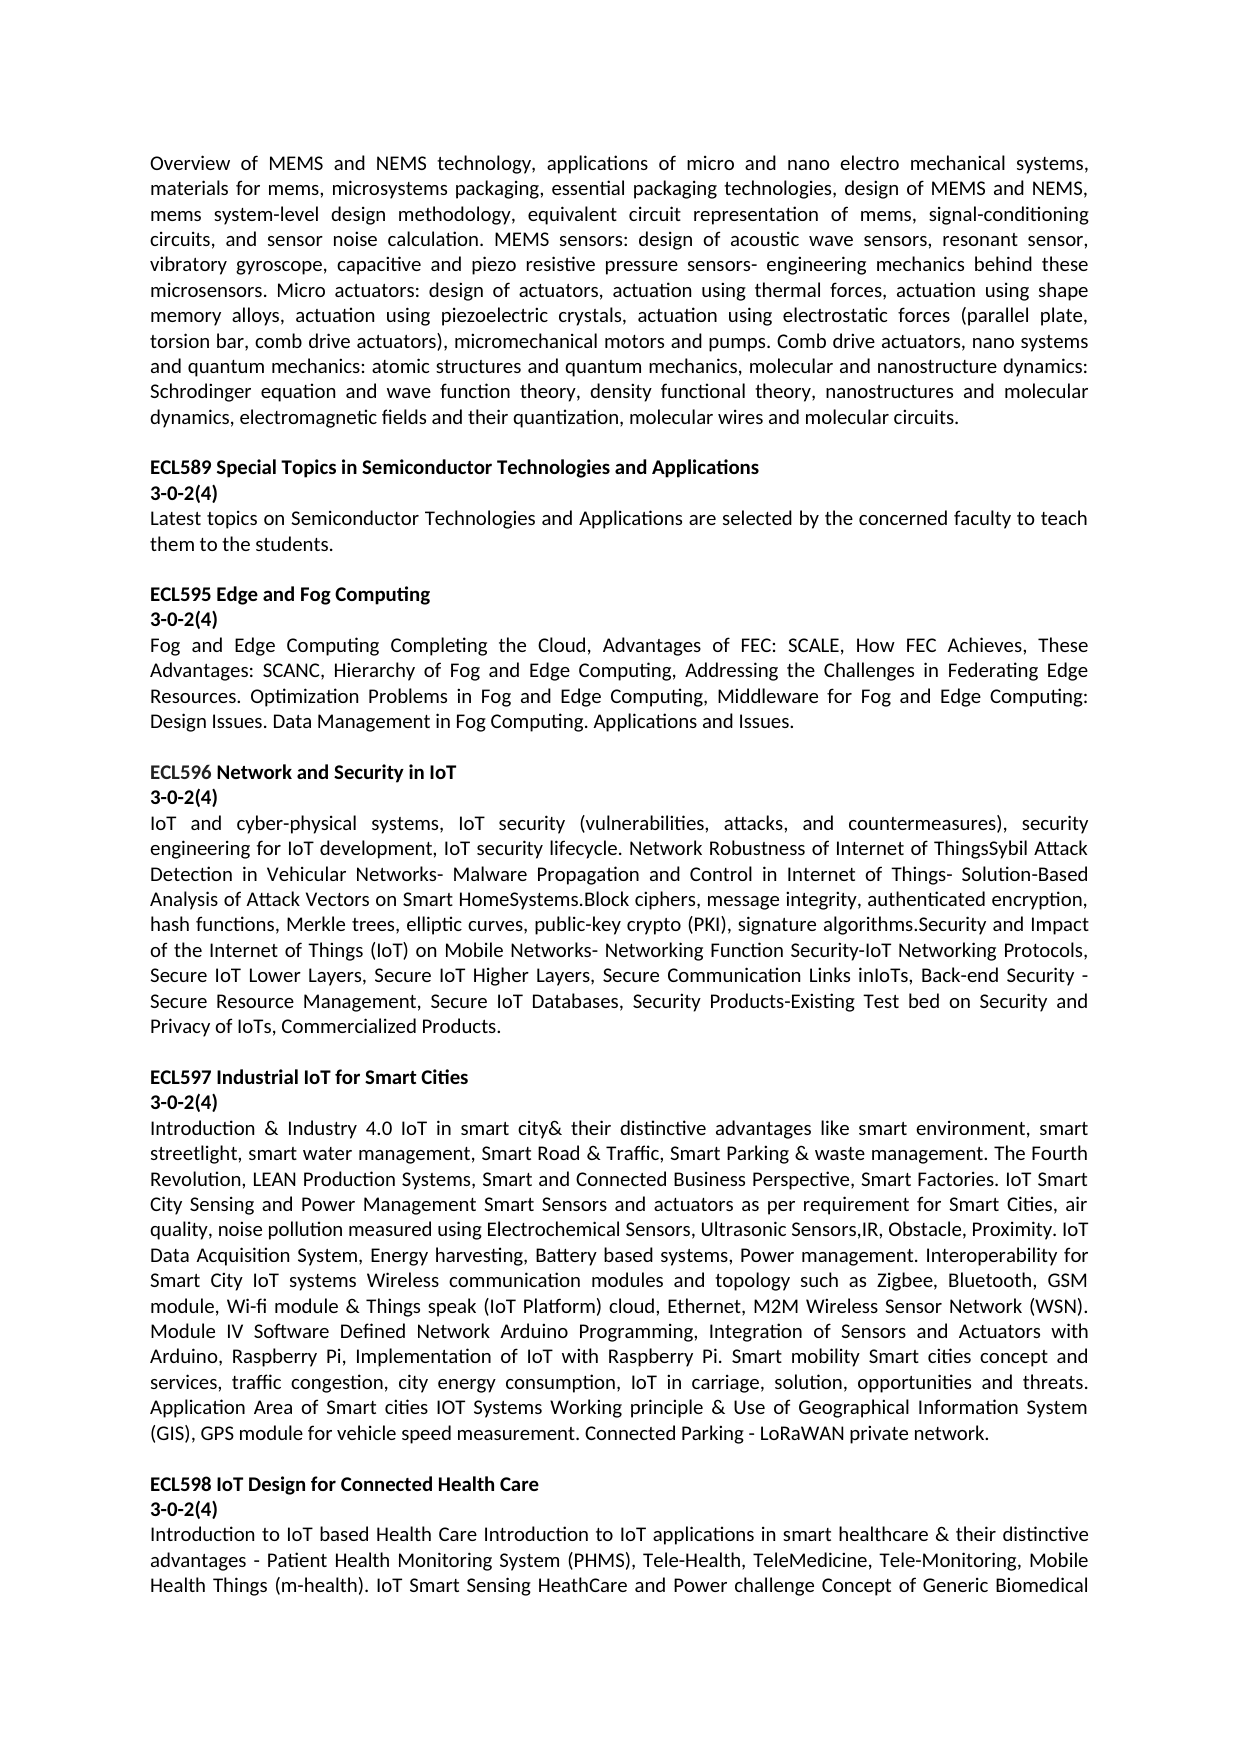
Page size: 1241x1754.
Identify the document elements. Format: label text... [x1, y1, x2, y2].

text 3-0-2(4) [150, 1496, 1090, 1522]
text 3-0-2(4) [150, 1089, 1090, 1115]
text ECL589 Special Topics in Semiconductor Technologies and Applications [150, 454, 1090, 480]
text 3-0-2(4) [150, 784, 1090, 810]
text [150, 1522, 1090, 1598]
text Latest topics on Semiconductor Technologies and Applications are selected by the concerned faculty to teach them to the students. [150, 505, 1090, 556]
text ECL597 Industrial IoT for Smart Cities [150, 1064, 1090, 1089]
text ECL598 IoT Design for Connected Health Care [150, 1471, 1090, 1496]
text ECL596 Network and Security in IoT [216, 759, 1090, 784]
text Overview of MEMS and NEMS technology, applications of micro and nano electro mechanical systems, materials for mems, microsystems packaging, essential packaging technologies, design of MEMS and NEMS, mems system-level design methodology, equivalent circuit representation of mems, signal-conditioning circuits, and sensor noise calculation. MEMS sensors: design of acoustic wave sensors, resonant sensor, vibratory gyroscope, capacitive and piezo resistive pressure sensors- engineering mechanics behind these microsensors. Micro actuators: design of actuators, actuation using thermal forces, actuation using shape memory alloys, actuation using piezoelectric crystals, actuation using electrostatic forces (parallel plate, torsion bar, comb drive actuators), micromechanical motors and pumps. Comb drive actuators, nano systems and quantum mechanics: atomic structures and quantum mechanics, molecular and nanostructure dynamics: Schrodinger equation and wave function theory, density functional theory, nanostructures and molecular dynamics, electromagnetic fields and their quantization, molecular wires and molecular circuits. [150, 150, 1090, 429]
text IoT and cyber-physical systems, IoT security (vulnerabilities, attacks, and countermeasures), security engineering for IoT development, IoT security lifecycle. Network Robustness of Internet of ThingsSybil Attack Detection in Vehicular Networks- Malware Propagation and Control in Internet of Things- Solution-Based Analysis of Attack Vectors on Smart HomeSystems.Block ciphers, message integrity, authenticated encryption, hash functions, Merkle trees, elliptic curves, public-key crypto (PKI), signature algorithms.Security and Impact of the Internet of Things (IoT) on Mobile Networks- Networking Function Security-IoT Networking Protocols, Secure IoT Lower Layers, Secure IoT Higher Layers, Secure Communication Links inIoTs, Back-end Security -Secure Resource Management, Secure IoT Databases, Security Products-Existing Test bed on Security and Privacy of IoTs, Commercialized Products. [150, 810, 1090, 1039]
text Introduction & Industry 4.0 IoT in smart city& their distinctive advantages like smart environment, smart streetlight, smart water management, Smart Road & Traffic, Smart Parking & waste management. The Fourth Revolution, LEAN Production Systems, Smart and Connected Business Perspective, Smart Factories. IoT Smart City Sensing and Power Management Smart Sensors and actuators as per requirement for Smart Cities, air quality, noise pollution measured using Electrochemical Sensors, Ultrasonic Sensors,IR, Obstacle, Proximity. IoT Data Acquisition System, Energy harvesting, Battery based systems, Power management. Interoperability for Smart City IoT systems Wireless communication modules and topology such as Zigbee, Bluetooth, GSM module, Wi-fi module & Things speak (IoT Platform) cloud, Ethernet, M2M Wireless Sensor Network (WSN). Module IV Software Defined Network Arduino Programming, Integration of Sensors and Actuators with Arduino, Raspberry Pi, Implementation of IoT with Raspberry Pi. Smart mobility Smart cities concept and services, traffic congestion, city energy consumption, IoT in carriage, solution, opportunities and threats. Application Area of Smart cities IOT Systems Working principle & Use of Geographical Information System (GIS), GPS module for vehicle speed measurement. Connected Parking - LoRaWAN private network. [150, 1115, 1090, 1445]
text Fog and Edge Computing Completing the Cloud, Advantages of FEC: SCALE, How FEC Achieves, These Advantages: SCANC, Hierarchy of Fog and Edge Computing, Addressing the Challenges in Federating Edge Resources. Optimization Problems in Fog and Edge Computing, Middleware for Fog and Edge Computing: Design Issues. Data Management in Fog Computing. Applications and Issues. [150, 632, 1090, 734]
text 3-0-2(4) [150, 480, 1090, 505]
text 3-0-2(4) [150, 607, 1090, 632]
text ECL595 Edge and Fog Computing [150, 581, 1090, 607]
